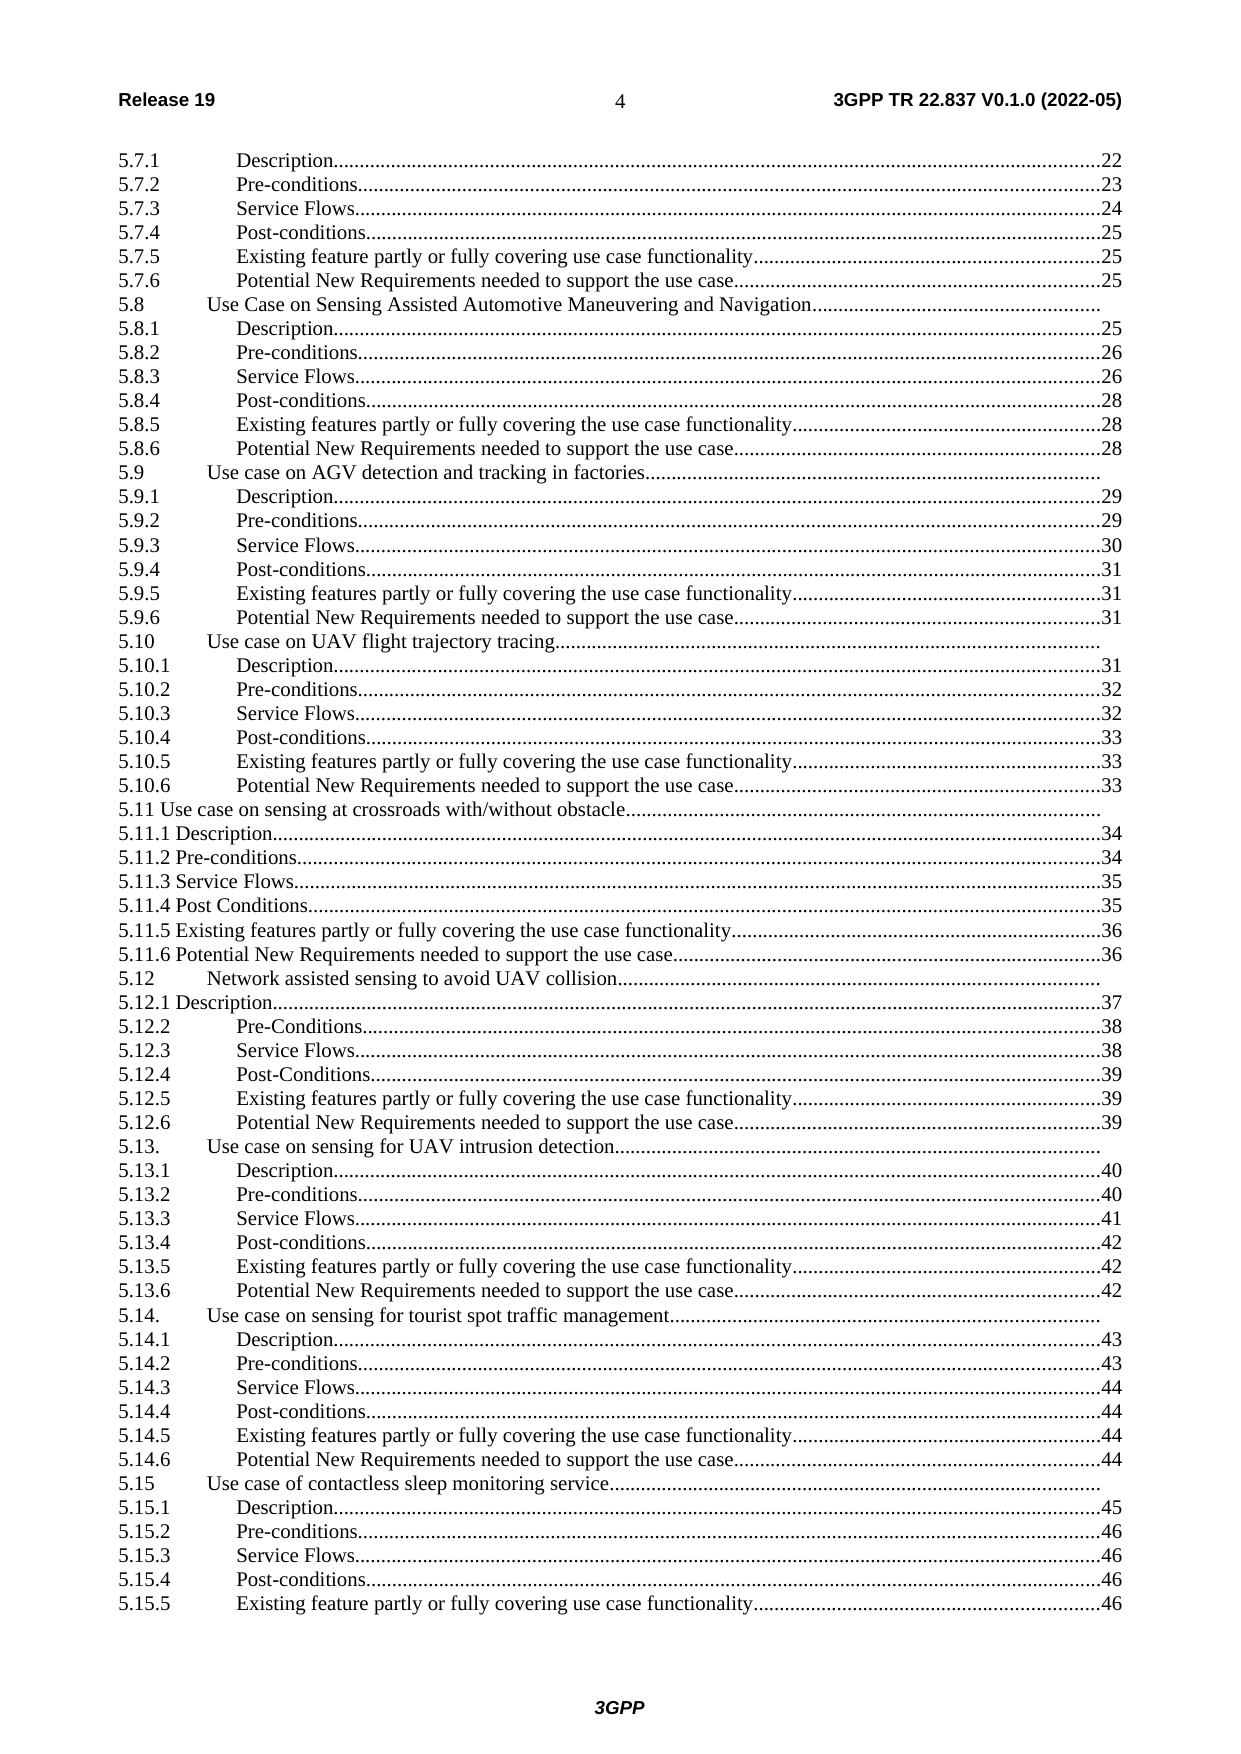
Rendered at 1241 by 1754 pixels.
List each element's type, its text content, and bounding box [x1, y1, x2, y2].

text 5.10 Use case on UAV flight trajectory tracing 31 [118, 629, 1078, 653]
text 5.12 Network assisted sensing to avoid UAV collision 37 [118, 966, 1078, 990]
text 5.9.1 Description 29 [118, 484, 1122, 508]
text 5.13.5 Existing features partly or fully covering the use case functionality 42 [118, 1254, 1122, 1278]
text 5.12.2 Pre-Conditions 38 [118, 1014, 1122, 1038]
text 5.7.2 Pre-conditions 23 [118, 172, 1122, 196]
text 5.15.5 Existing feature partly or fully covering use case functionality 46 [118, 1591, 1122, 1615]
text 5.14.6 Potential New Requirements needed to support the use case 44 [118, 1447, 1122, 1471]
text 5.9.6 Potential New Requirements needed to support the use case 31 [118, 605, 1122, 629]
text 5.8.5 Existing features partly or fully covering the use case functionality 28 [118, 412, 1122, 436]
text 5.14.4 Post-conditions 44 [118, 1399, 1122, 1423]
text 5.11.4 Post Conditions 35 [118, 893, 1122, 917]
text 5.8 Use Case on Sensing Assisted Automotive Maneuvering and Navigation 25 [118, 292, 1078, 316]
text 5.7.1 Description 22 [118, 147, 1122, 172]
text 5.7.5 Existing feature partly or fully covering use case functionality 25 [118, 244, 1122, 268]
text 5.12.5 Existing features partly or fully covering the use case functionality 39 [118, 1086, 1122, 1110]
text 5.14.3 Service Flows 44 [118, 1375, 1122, 1399]
text 5.10.1 Description 31 [118, 653, 1122, 677]
text 5.15.2 Pre-conditions 46 [118, 1519, 1122, 1543]
text 5.15.1 Description 45 [118, 1495, 1122, 1519]
text 5.8.3 Service Flows 26 [118, 364, 1122, 388]
text 5.11.1 Description 34 [118, 821, 1122, 845]
text 5.13.1 Description 40 [118, 1158, 1122, 1182]
text 5.13.2 Pre-conditions 40 [118, 1182, 1122, 1206]
text 5.10.4 Post-conditions 33 [118, 725, 1122, 749]
text 5.8.1 Description 25 [118, 316, 1122, 340]
text 5.10.6 Potential New Requirements needed to support the use case 33 [118, 773, 1122, 797]
text 5.9.2 Pre-conditions 29 [118, 508, 1122, 532]
text 5.8.2 Pre-conditions 26 [118, 340, 1122, 364]
text 5.10.2 Pre-conditions 32 [118, 677, 1122, 701]
text 5.12.6 Potential New Requirements needed to support the use case 39 [118, 1110, 1122, 1134]
text 5.14.1 Description 43 [118, 1327, 1122, 1351]
text 5.12.3 Service Flows 38 [118, 1038, 1122, 1062]
text 5.11.6 Potential New Requirements needed to support the use case 36 [118, 942, 1122, 966]
text 5.7.6 Potential New Requirements needed to support the use case 25 [118, 268, 1122, 292]
text 5.11.5 Existing features partly or fully covering the use case functionality 36 [118, 917, 1122, 942]
text 5.8.6 Potential New Requirements needed to support the use case 28 [118, 436, 1122, 460]
text 5.9.4 Post-conditions 31 [118, 557, 1122, 581]
text 5.14.2 Pre-conditions 43 [118, 1351, 1122, 1375]
text 5.13.3 Service Flows 41 [118, 1206, 1122, 1230]
text 5.12.1 Description 37 [118, 990, 1122, 1014]
text 5.10.3 Service Flows 32 [118, 701, 1122, 725]
text 5.14.5 Existing features partly or fully covering the use case functionality 44 [118, 1423, 1122, 1447]
text 5.10.5 Existing features partly or fully covering the use case functionality 33 [118, 749, 1122, 773]
text 5.14. Use case on sensing for tourist spot traffic management 43 [118, 1302, 1078, 1327]
text 5.9 Use case on AGV detection and tracking in factories 29 [118, 460, 1078, 484]
text 5.11.3 Service Flows 35 [118, 869, 1122, 893]
text 5.15.4 Post-conditions 46 [118, 1567, 1122, 1591]
text 5.13.4 Post-conditions 42 [118, 1230, 1122, 1254]
text 5.7.4 Post-conditions 25 [118, 220, 1122, 244]
text 5.13.6 Potential New Requirements needed to support the use case 42 [118, 1278, 1122, 1302]
text 5.9.3 Service Flows 30 [118, 532, 1122, 557]
text 5.15 Use case of contactless sleep monitoring service 45 [118, 1471, 1078, 1495]
text 5.7.3 Service Flows 24 [118, 196, 1122, 220]
text 5.15.3 Service Flows 46 [118, 1543, 1122, 1567]
text 5.12.4 Post-Conditions 39 [118, 1062, 1122, 1086]
text 5.13. Use case on sensing for UAV intrusion detection 40 [118, 1134, 1078, 1158]
text 5.9.5 Existing features partly or fully covering the use case functionality 31 [118, 581, 1122, 605]
text 5.11 Use case on sensing at crossroads with/without obstacle 34 [118, 797, 1078, 821]
text 5.11.2 Pre-conditions 34 [118, 845, 1122, 869]
text 5.8.4 Post-conditions 28 [118, 388, 1122, 412]
